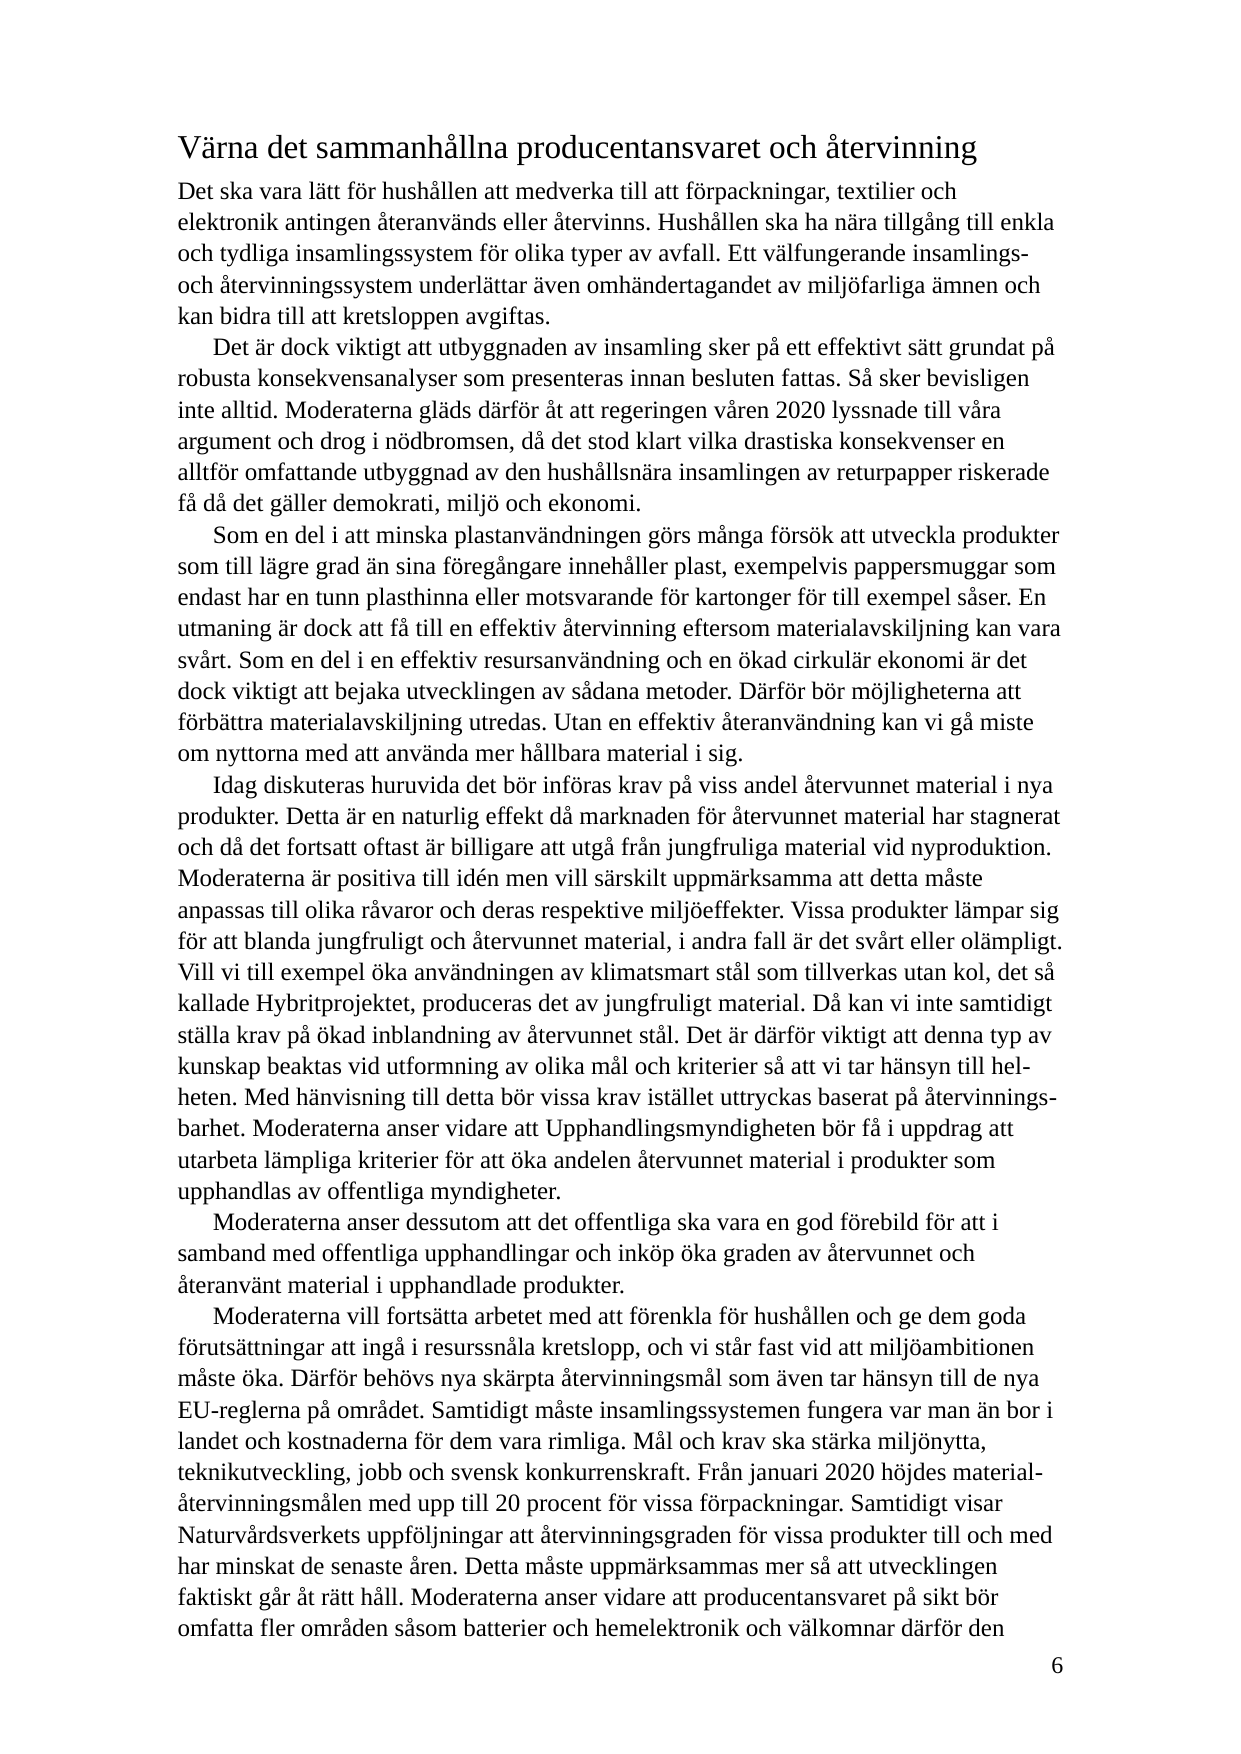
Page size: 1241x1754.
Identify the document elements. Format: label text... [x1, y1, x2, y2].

text Det ska vara lätt för hushållen att medverka till att förpackningar, textilier och elektronik antingen återanvänds eller återvinns. Hushållen ska ha nära tillgång till enkla och tydliga insamlingssystem för olika typer av avfall. Ett välfungerande insamlings- och återvinningssystem underlättar även omhändertagandet av miljöfarliga ämnen och kan bidra till att kretsloppen avgiftas. [177, 173, 1063, 330]
text Idag diskuteras huruvida det bör införas krav på viss andel återvunnet material i nya produkter. Detta är en naturlig effekt då marknaden för återvunnet material har stagnerat och då det fortsatt oftast är billigare att utgå från jungfruliga material vid nyproduktion. Moderaterna är positiva till idén men vill särskilt uppmärksamma att detta måste anpassas till olika råvaror och deras respektive miljöeffekter. Vissa produkter lämpar sig för att blanda jungfruligt och återvunnet material, i andra fall är det svårt eller olämpligt. Vill vi till exempel öka användningen av klimatsmart stål som tillverkas utan kol, det så kallade Hybritprojektet, produceras det av jungfruligt material. Då kan vi inte samtidigt ställa krav på ökad inblandning av återvunnet stål. Det är därför viktigt att denna typ av kunskap beaktas vid utformning av olika mål och kriterier så att vi tar hänsyn till helheten. Med hänvisning till detta bör vissa krav istället uttryckas baserat på återvinningsbarhet. Moderaterna anser vidare att Upphandlingsmyndigheten bör få i uppdrag att utarbeta lämpliga kriterier för att öka andelen återvunnet material i produkter som upphandlas av offentliga myndigheter. [177, 767, 1063, 1205]
text Moderaterna anser dessutom att det offentliga ska vara en god förebild för att i samband med offentliga upphandlingar och inköp öka graden av återvunnet och återanvänt material i upphandlade produkter. [177, 1205, 1063, 1298]
subtitle Värna det sammanhållna producentansvaret och återvinning [177, 134, 1063, 165]
text Som en del i att minska plastanvändningen görs många försök att utveckla produkter som till lägre grad än sina föregångare innehåller plast, exempelvis pappersmuggar som endast har en tunn plasthinna eller motsvarande för kartonger för till exempel såser. En utmaning är dock att få till en effektiv återvinning eftersom materialavskiljning kan vara svårt. Som en del i en effektiv resursanvändning och en ökad cirkulär ekonomi är det dock viktigt att bejaka utvecklingen av sådana metoder. Därför bör möjligheterna att förbättra materialavskiljning utredas. Utan en effektiv återanvändning kan vi gå miste om nyttorna med att använda mer hållbara material i sig. [177, 517, 1063, 767]
text Det är dock viktigt att utbyggnaden av insamling sker på ett effektivt sätt grundat på robusta konsekvensanalyser som presenteras innan besluten fattas. Så sker bevisligen inte alltid. Moderaterna gläds därför åt att regeringen våren 2020 lyssnade till våra argument och drog i nödbromsen, då det stod klart vilka drastiska konsekvenser en alltför omfattande utbyggnad av den hushållsnära insamlingen av returpapper riskerade få då det gäller demokrati, miljö och ekonomi. [177, 330, 1063, 517]
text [177, 1298, 1063, 1642]
